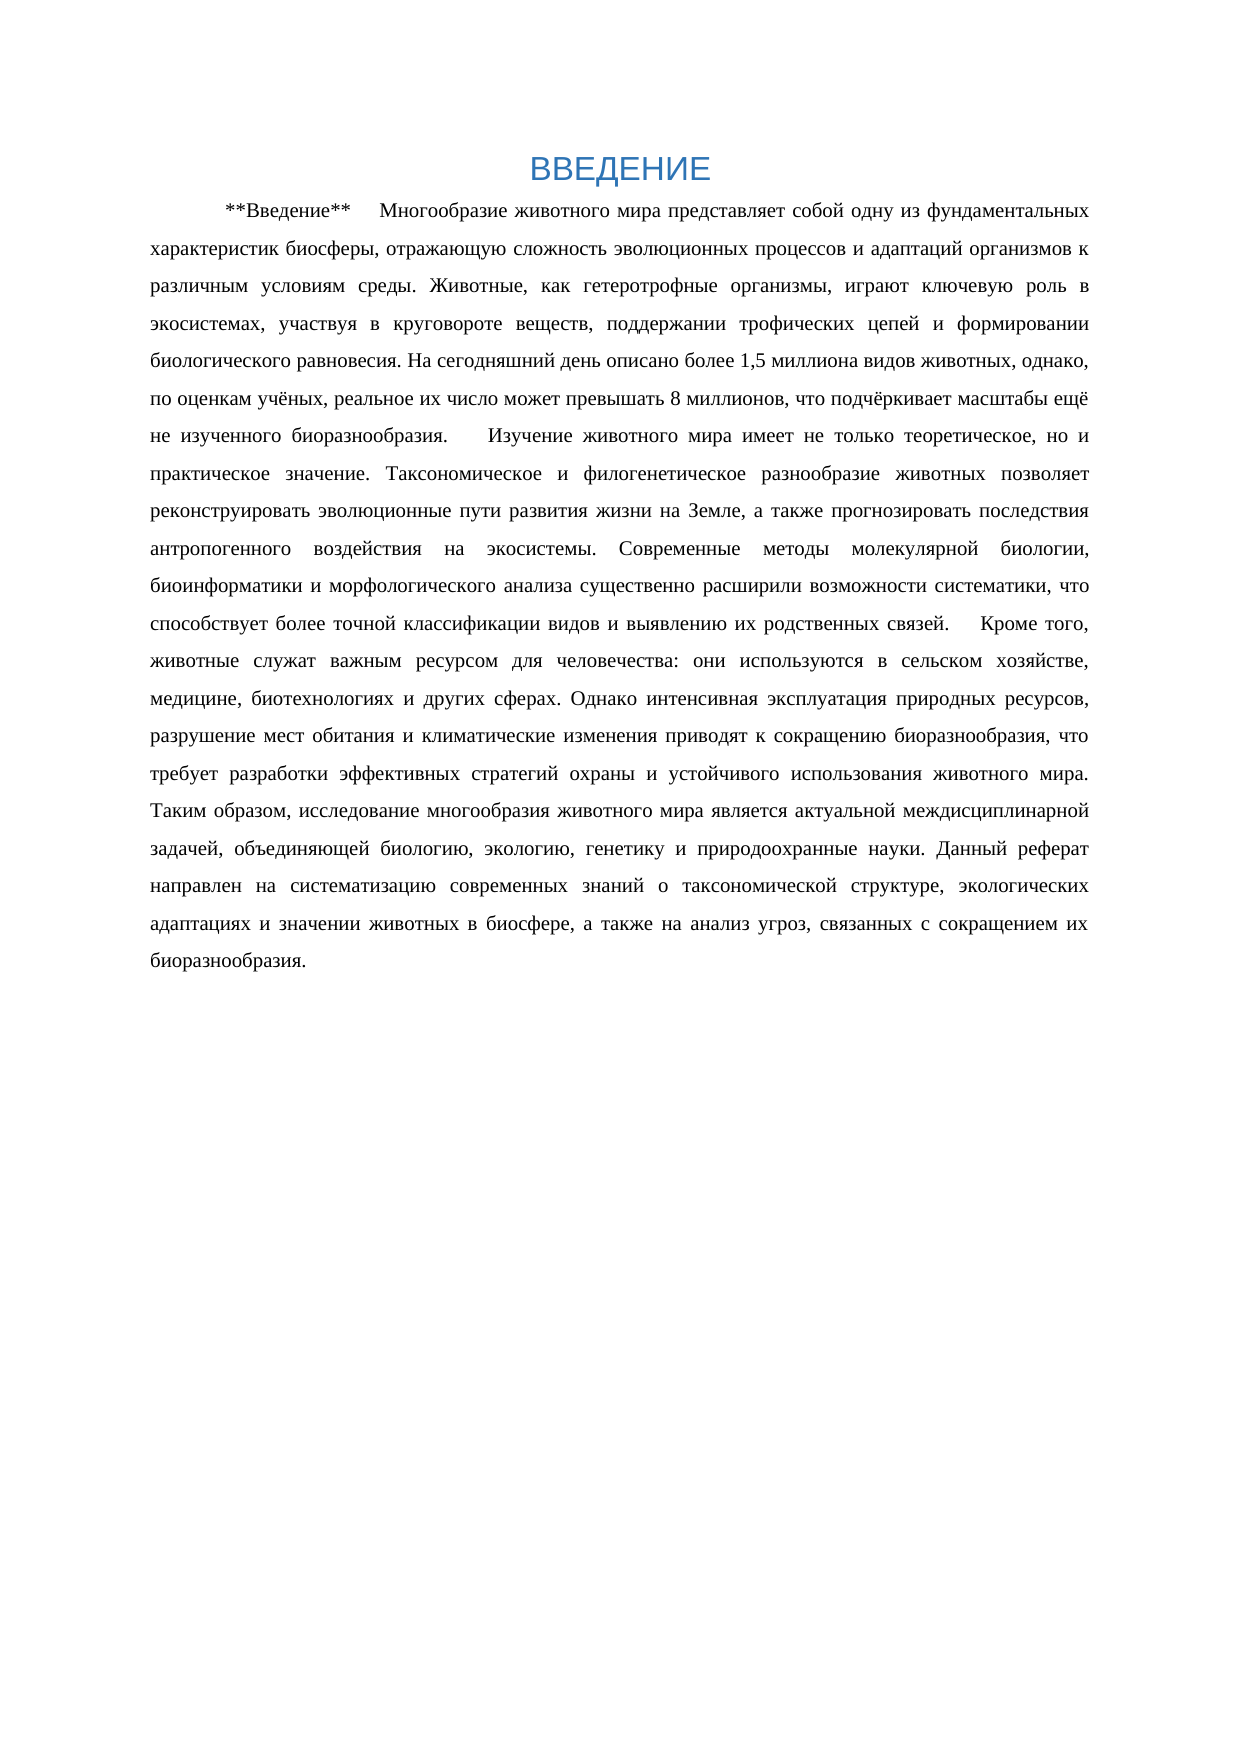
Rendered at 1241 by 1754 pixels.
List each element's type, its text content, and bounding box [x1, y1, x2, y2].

subtitle ВВЕДЕНИЕ [150, 150, 1090, 187]
text **Введение** Многообразие животного мира представляет собой одну из фундаментальных характеристик биосферы, отражающую сложность эволюционных процессов и адаптаций организмов к различным условиям среды. Животные, как гетеротрофные организмы, играют ключевую роль в экосистемах, участвуя в круговороте веществ, поддержании трофических цепей и формировании биологического равновесия. На сегодняшний день описано более 1,5 миллиона видов животных, однако, по оценкам учёных, реальное их число может превышать 8 миллионов, что подчёркивает масштабы ещё не изученного биоразнообразия. Изучение животного мира имеет не только теоретическое, но и практическое значение. Таксономическое и филогенетическое разнообразие животных позволяет реконструировать эволюционные пути развития жизни на Земле, а также прогнозировать последствия антропогенного воздействия на экосистемы. Современные методы молекулярной биологии, биоинформатики и морфологического анализа существенно расширили возможности систематики, что способствует более точной классификации видов и выявлению их родственных связей. Кроме того, животные служат важным ресурсом для человечества: они используются в сельском хозяйстве, медицине, биотехнологиях и других сферах. Однако интенсивная эксплуатация природных ресурсов, разрушение мест обитания и климатические изменения приводят к сокращению биоразнообразия, что требует разработки эффективных стратегий охраны и устойчивого использования животного мира. Таким образом, исследование многообразия животного мира является актуальной междисциплинарной задачей, объединяющей биологию, экологию, генетику и природоохранные науки. Данный реферат направлен на систематизацию современных знаний о таксономической структуре, экологических адаптациях и значении животных в биосфере, а также на анализ угроз, связанных с сокращением их биоразнообразия. [150, 187, 1090, 975]
